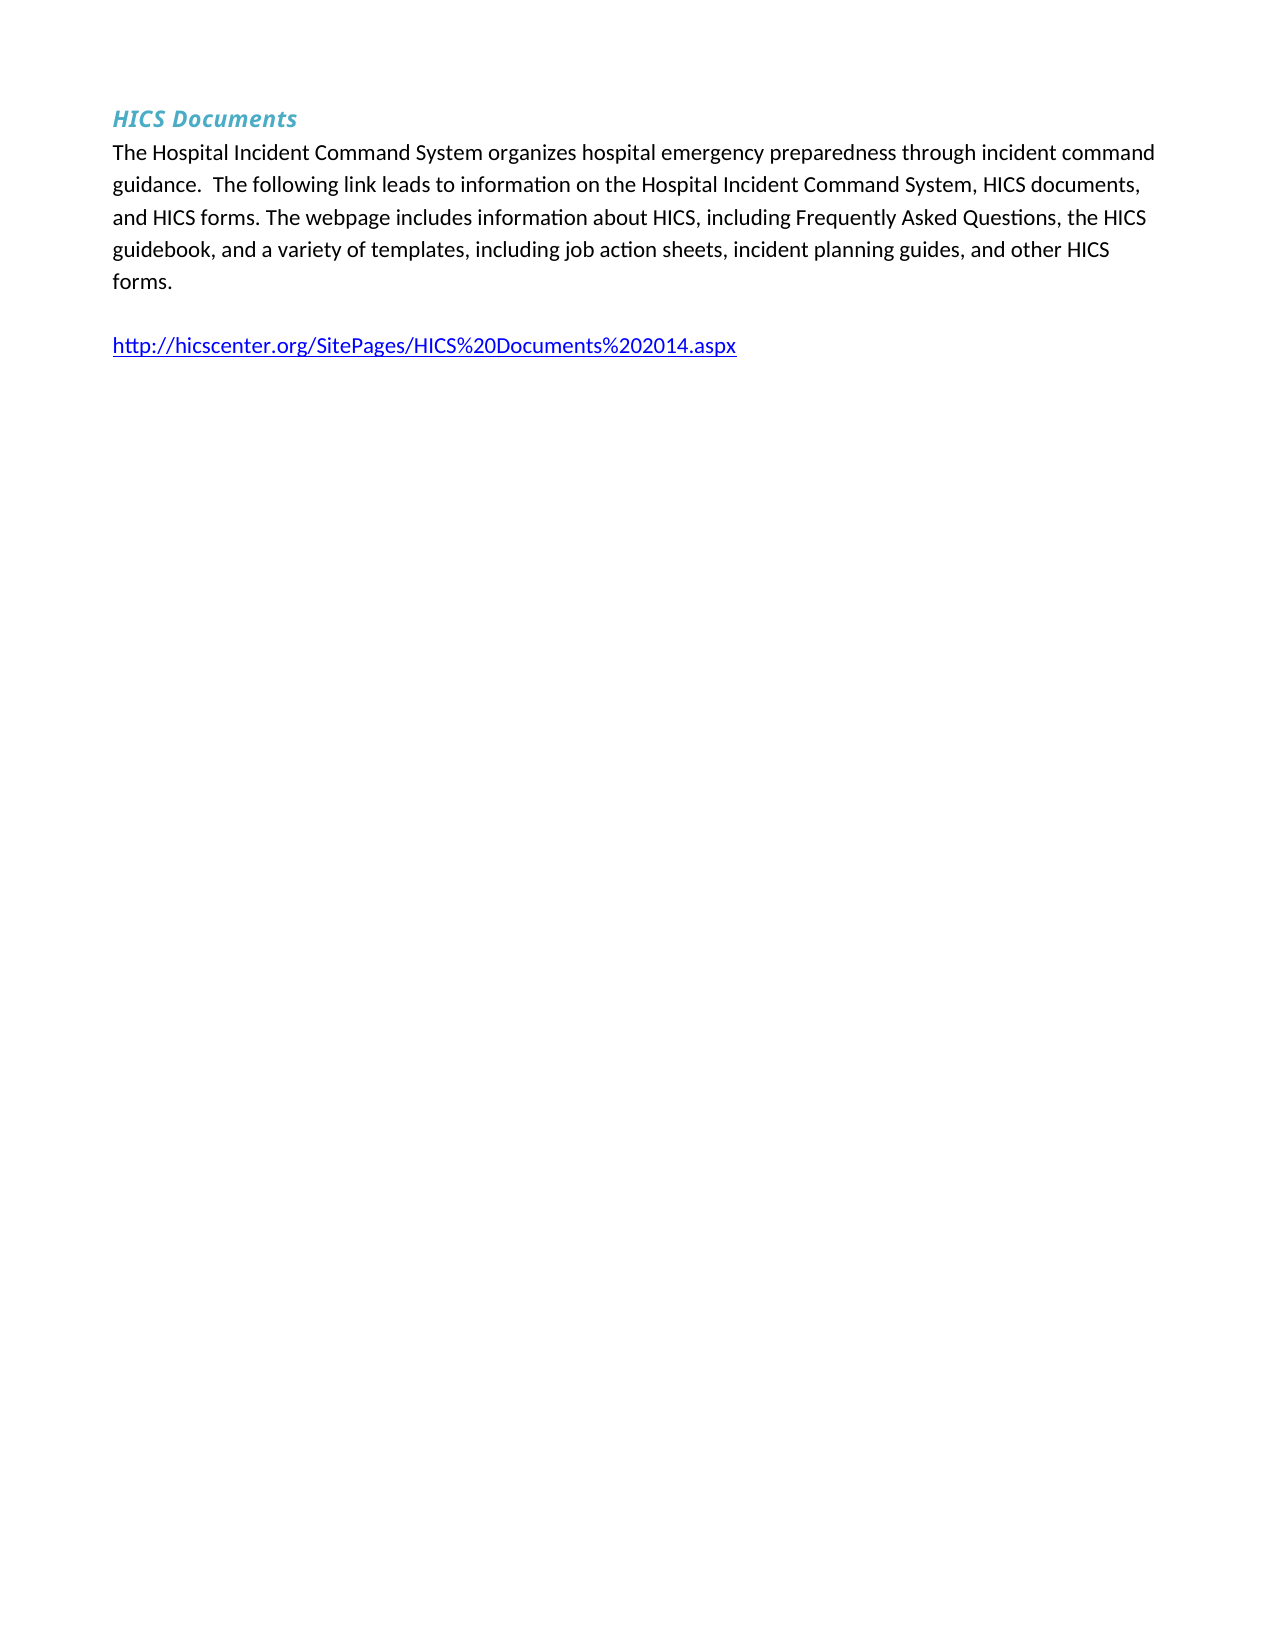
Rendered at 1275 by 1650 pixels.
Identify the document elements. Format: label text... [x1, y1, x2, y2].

text http://hicscenter.org/SitePages/HICS%20Documents%202014.aspx [112, 331, 1162, 359]
text The Hospital Incident Command System organizes hospital emergency preparedness through incident command guidance. The following link leads to information on the Hospital Incident Command System, HICS documents, and HICS forms. The webpage includes information about HICS, including Frequently Asked Questions, the HICS guidebook, and a variety of templates, including job action sheets, incident planning guides, and other HICS forms. [112, 138, 1162, 295]
subtitle HICS Documents [112, 103, 1162, 134]
